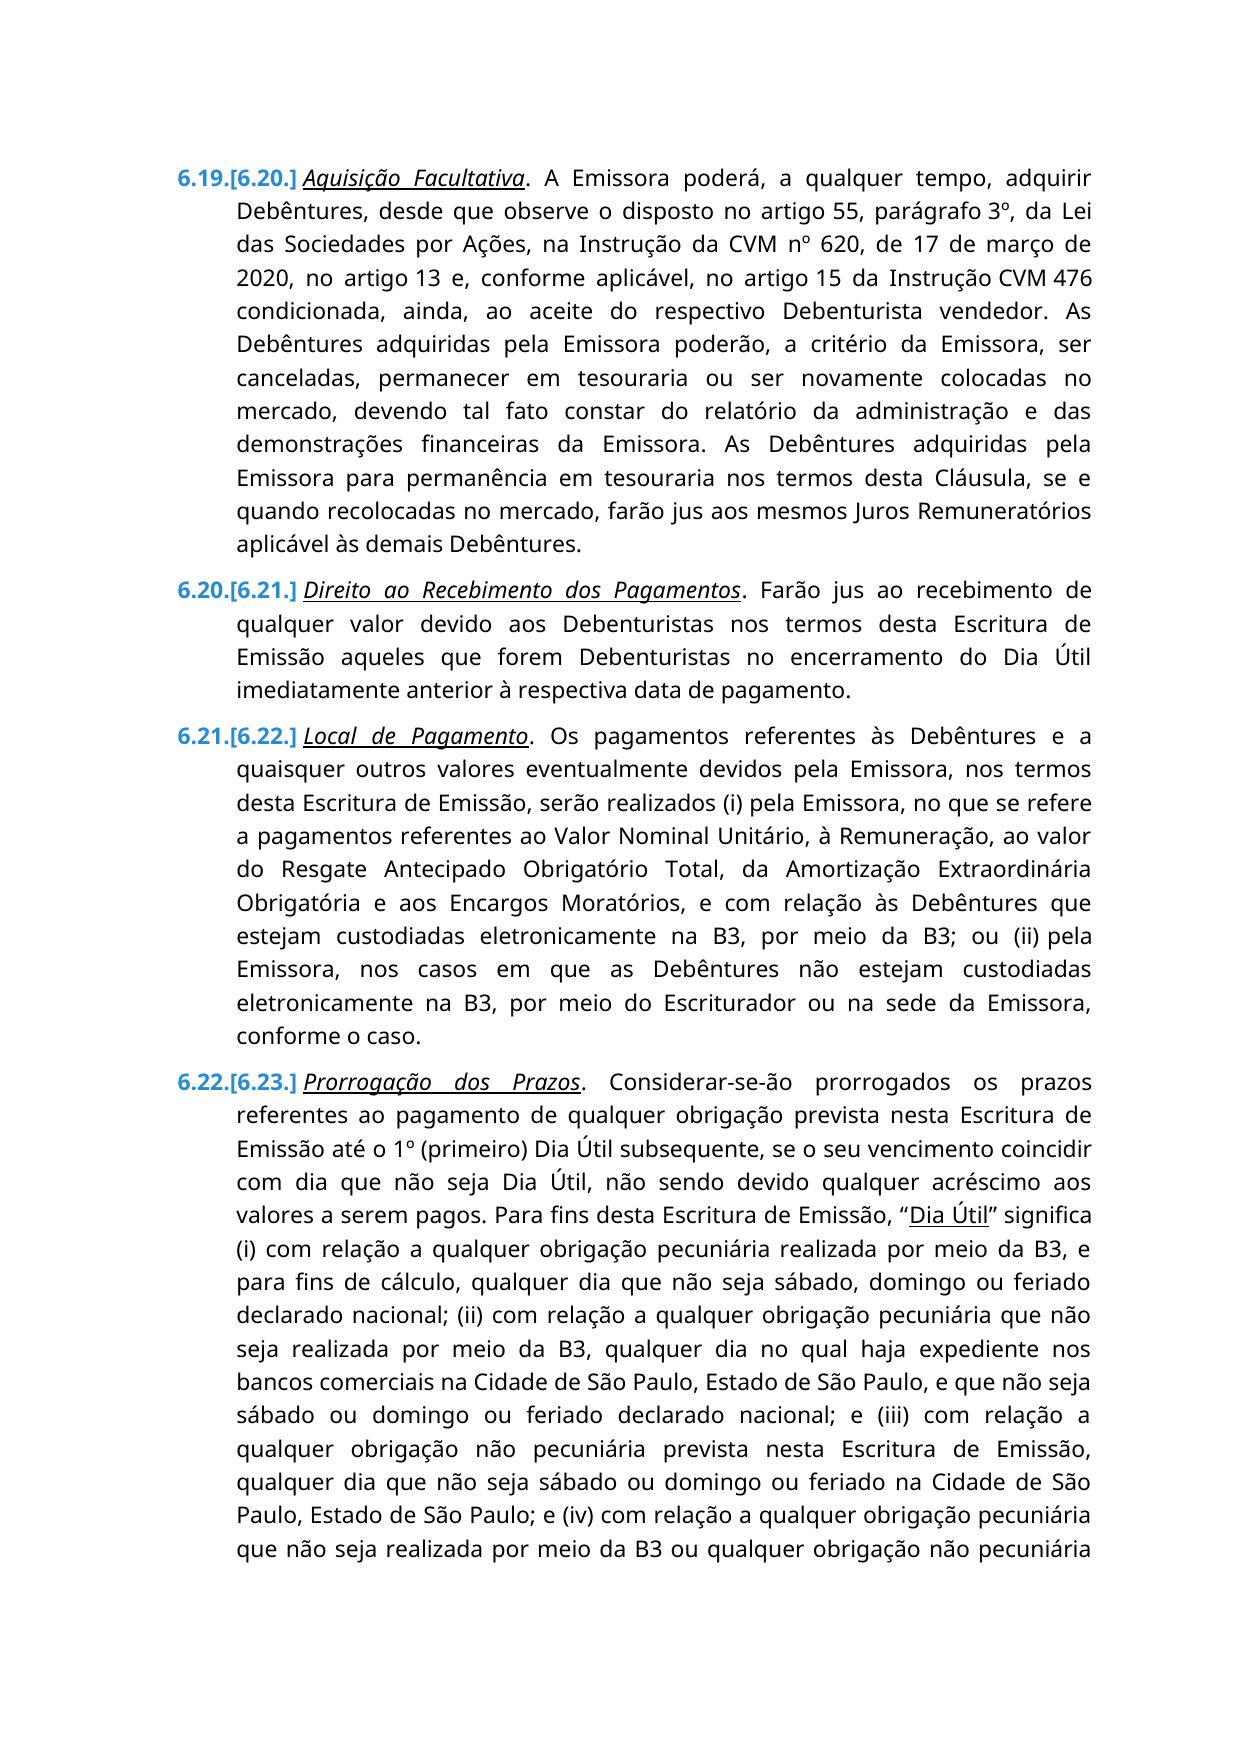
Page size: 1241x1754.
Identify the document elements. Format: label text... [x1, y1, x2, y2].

list Local de Pagamento. Os pagamentos referentes às Debêntures e a quaisquer outros valores eventualmente devidos pela Emissora, nos termos desta Escritura de Emissão, serão realizados (i) pela Emissora, no que se refere a pagamentos referentes ao Valor Nominal Unitário, à Remuneração, ao valor do Resgate Antecipado Obrigatório Total, da Amortização Extraordinária Obrigatória e aos Encargos Moratórios, e com relação às Debêntures que estejam custodiadas eletronicamente na B3, por meio da B3; ou (ii) pela Emissora, nos casos em que as Debêntures não estejam custodiadas eletronicamente na B3, por meio do Escriturador ou na sede da Emissora, conforme o caso. [177, 718, 1092, 1051]
list Direito ao Recebimento dos Pagamentos. Farão jus ao recebimento de qualquer valor devido aos Debenturistas nos termos desta Escritura de Emissão aqueles que forem Debenturistas no encerramento do Dia Útil imediatamente anterior à respectiva data de pagamento. [177, 572, 1092, 705]
list Aquisição Facultativa. A Emissora poderá, a qualquer tempo, adquirir Debêntures, desde que observe o disposto no artigo 55, parágrafo 3º, da Lei das Sociedades por Ações, na Instrução da CVM nº 620, de 17 de março de 2020, no artigo 13 e, conforme aplicável, no artigo 15 da Instrução CVM 476 condicionada, ainda, ao aceite do respectivo Debenturista vendedor. As Debêntures adquiridas pela Emissora poderão, a critério da Emissora, ser canceladas, permanecer em tesouraria ou ser novamente colocadas no mercado, devendo tal fato constar do relatório da administração e das demonstrações financeiras da Emissora. As Debêntures adquiridas pela Emissora para permanência em tesouraria nos termos desta Cláusula, se e quando recolocadas no mercado, farão jus aos mesmos Juros Remuneratórios aplicável às demais Debêntures. [177, 159, 1092, 559]
